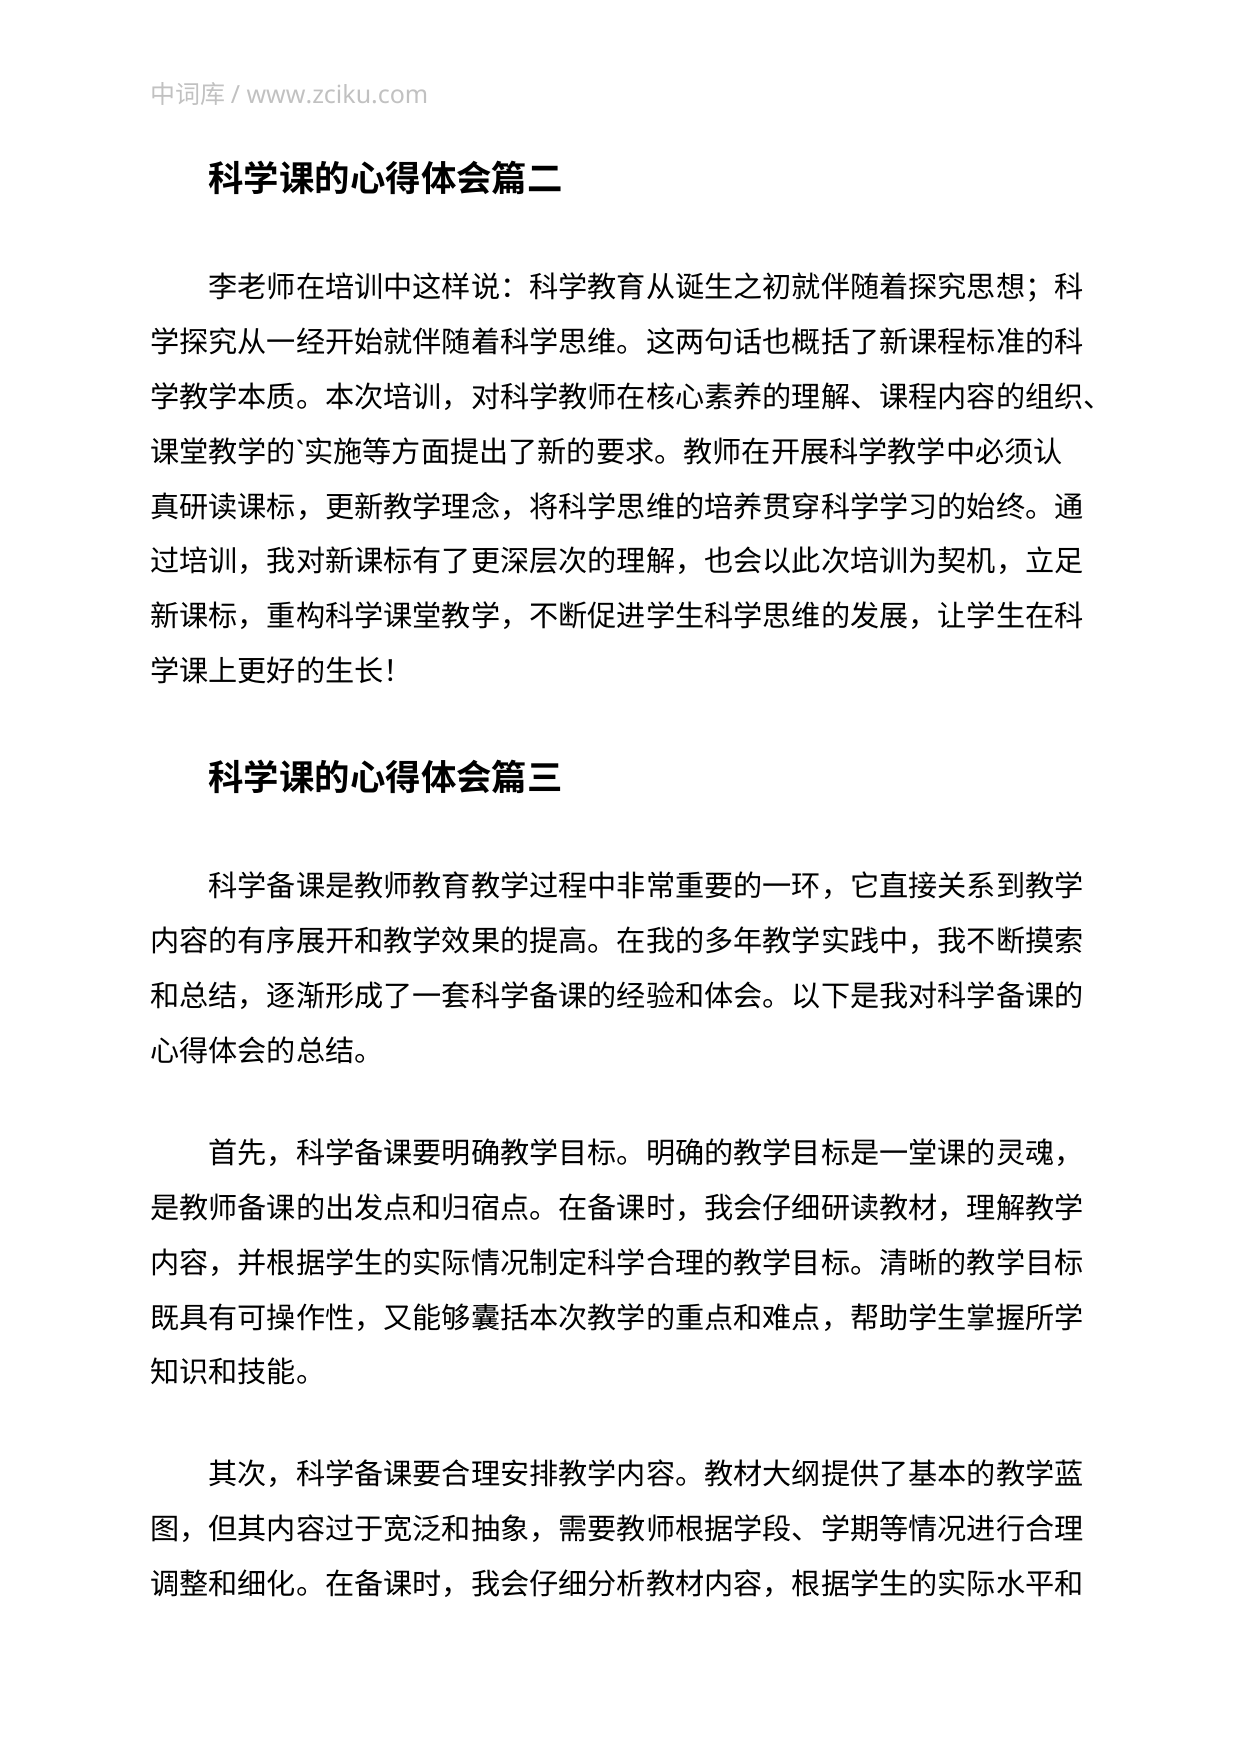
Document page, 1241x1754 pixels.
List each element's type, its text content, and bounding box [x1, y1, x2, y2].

text 科学课的心得体会篇三 [150, 749, 1090, 801]
text 首先，科学备课要明确教学目标。明确的教学目标是一堂课的灵魂，是教师备课的出发点和归宿点。在备课时，我会仔细研读教材，理解教学内容，并根据学生的实际情况制定科学合理的教学目标。清晰的教学目标既具有可操作性，又能够囊括本次教学的重点和难点，帮助学生掌握所学知识和技能。 [150, 1129, 1090, 1391]
text 科学备课是教师教育教学过程中非常重要的一环，它直接关系到教学内容的有序展开和教学效果的提高。在我的多年教学实践中，我不断摸索和总结，逐渐形成了一套科学备课的经验和体会。以下是我对科学备课的心得体会的总结。 [150, 863, 1090, 1070]
text 李老师在培训中这样说：科学教育从诞生之初就伴随着探究思想；科学探究从一经开始就伴随着科学思维。这两句话也概括了新课程标准的科学教学本质。本次培训，对科学教师在核心素养的理解、课程内容的组织、课堂教学的`实施等方面提出了新的要求。教师在开展科学教学中必须认真研读课标，更新教学理念，将科学思维的培养贯穿科学学习的始终。通过培训，我对新课标有了更深层次的理解，也会以此次培训为契机，立足新课标，重构科学课堂教学，不断促进学生科学思维的发展，让学生在科学课上更好的生长！ [150, 263, 1090, 690]
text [150, 1451, 1090, 1603]
text 科学课的心得体会篇二 [150, 150, 1090, 201]
